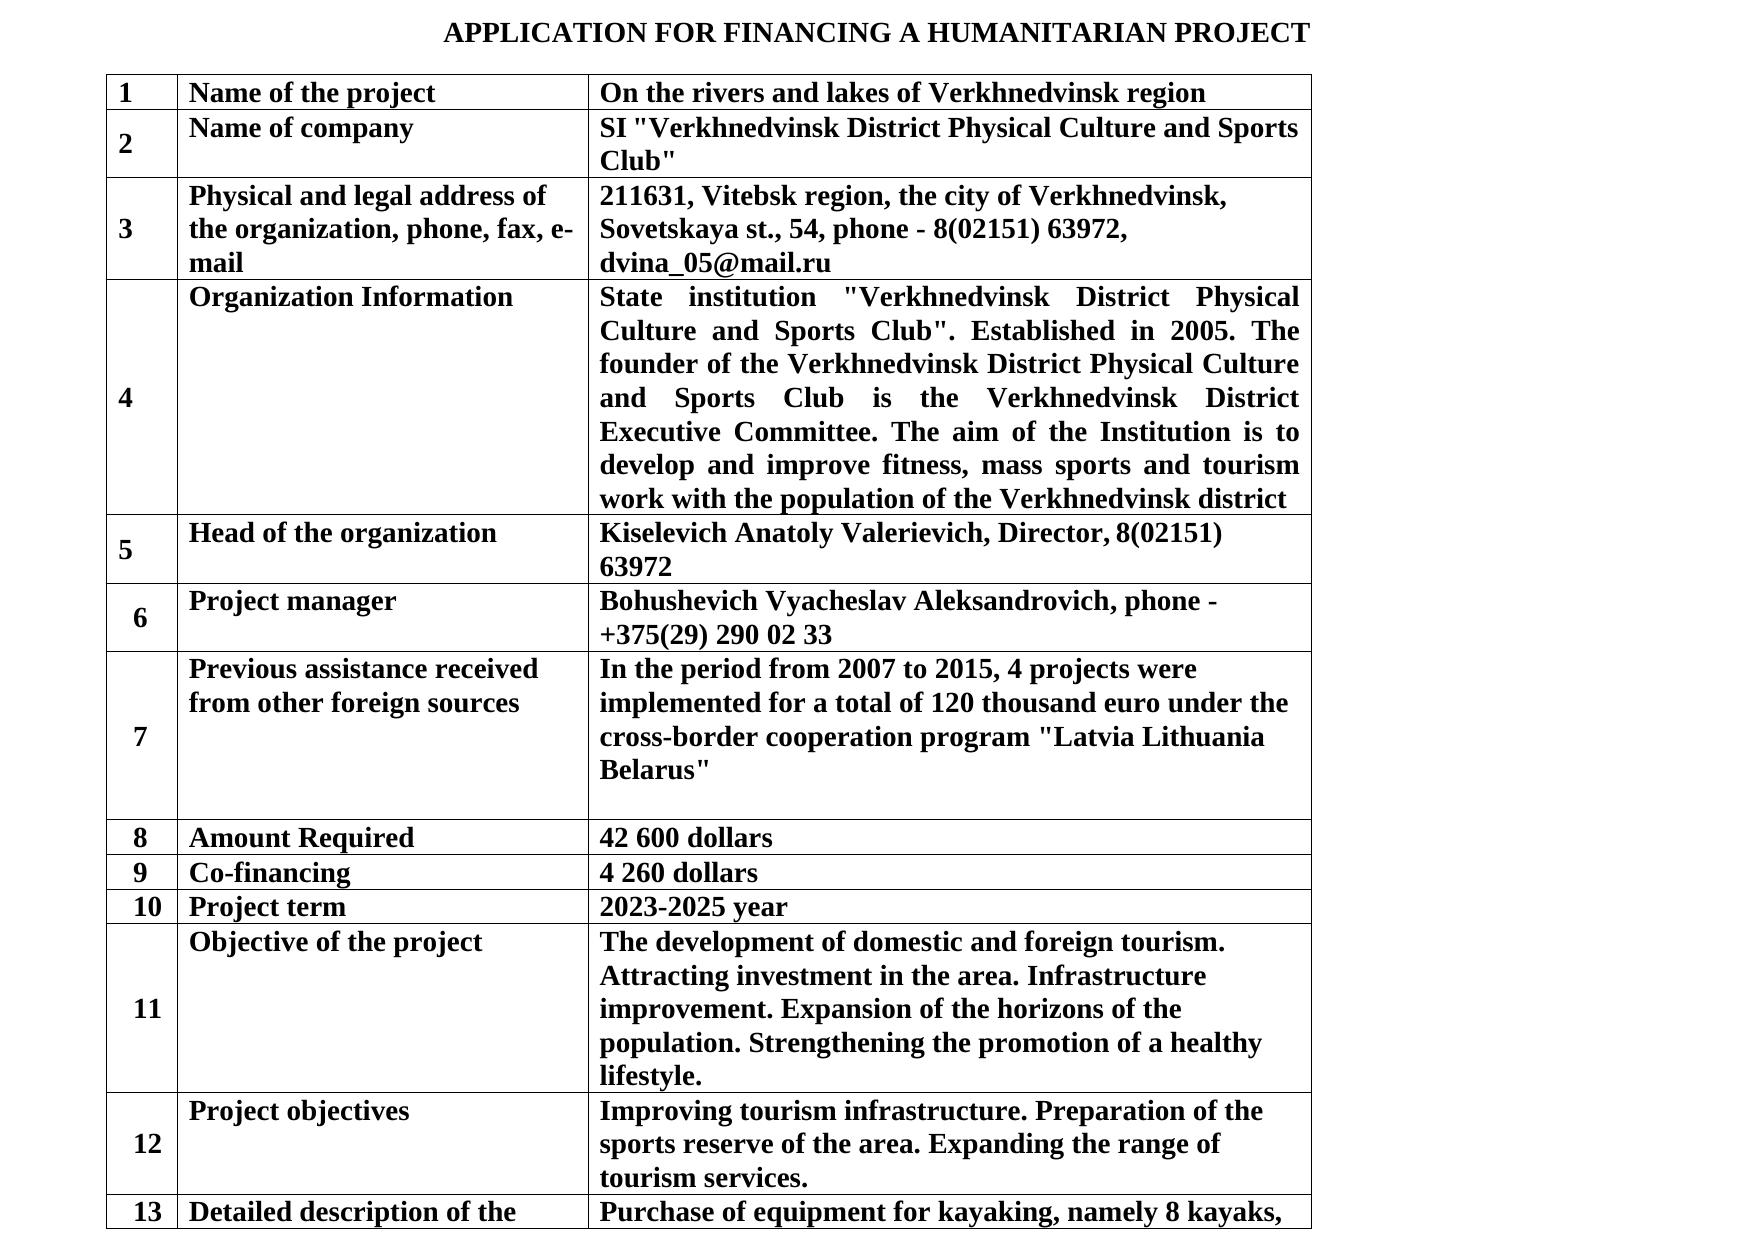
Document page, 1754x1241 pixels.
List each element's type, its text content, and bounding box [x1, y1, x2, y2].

table_cell 2023-2025 year [589, 890, 1311, 923]
table_cell Kiselevich Anatoly Valerievich, Director, 8(02151) 63972 [589, 515, 1311, 582]
table_header On the rivers and lakes of Verkhnedvinsk region [589, 75, 1311, 109]
table_cell 42 600 dollars [589, 820, 1311, 854]
table_cell 12 [107, 1093, 177, 1193]
table_cell In the period from 2007 to 2015, 4 projects were implemented for a total of 120 thousand euro under the cross-border cooperation program "Latvia Lithuania Belarus" [589, 652, 1311, 819]
table_cell 13 [107, 1195, 177, 1228]
table_header 1 [107, 75, 177, 109]
table_cell Amount Required [178, 820, 588, 854]
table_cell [178, 1195, 588, 1228]
table_cell Physical and legal address of the organization, phone, fax, е-mail [178, 178, 588, 278]
table_cell 11 [107, 924, 177, 1092]
table_cell State institution "Verkhnedvinsk District Physical Culture and Sports Club". Established in 2005. The founder of the Verkhnedvinsk District Physical Culture and Sports Club is the Verkhnedvinsk District Executive Committee. The aim of the Institution is to develop and improve fitness, mass sports and tourism work with the population of the Verkhnedvinsk district [589, 280, 1311, 514]
table_cell Head of the organization [178, 515, 588, 582]
table_cell Name of company [178, 110, 588, 177]
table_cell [589, 1195, 1311, 1228]
table_cell Co-financing [178, 855, 588, 888]
table_cell Project objectives [178, 1093, 588, 1193]
table_cell Bohushevich Vyacheslav Aleksandrovich, phone - +375(29) 290 02 33 [589, 584, 1311, 651]
table_cell Project manager [178, 584, 588, 651]
table_cell 5 [107, 515, 177, 582]
table_cell Project term [178, 890, 588, 923]
table_cell 4 260 dollars [589, 855, 1311, 888]
table_cell Improving tourism infrastructure. Preparation of the sports reserve of the area. Expanding the range of tourism services. [589, 1093, 1311, 1193]
table_cell 211631, Vitebsk region, the city of Verkhnedvinsk, Sovetskaya st., 54, phone - 8(02151) 63972, dvina_05@mail.ru [589, 178, 1311, 278]
table_cell 8 [107, 820, 177, 854]
table_header Name of the project [178, 75, 588, 109]
table_cell 9 [107, 855, 177, 888]
table_cell Organization Information [178, 280, 588, 514]
table_cell Previous assistance received from other foreign sources [178, 652, 588, 819]
text APPLICATION FOR FINANCING A HUMANITARIAN PROJECT [118, 15, 1636, 48]
table_cell The development of domestic and foreign tourism. Attracting investment in the area. Infrastructure improvement. Expansion of the horizons of the population. Strengthening the promotion of a healthy lifestyle. [589, 924, 1311, 1092]
table_cell 7 [107, 652, 177, 819]
table_cell Objective of the project [178, 924, 588, 1092]
table_cell SI "Verkhnedvinsk District Physical Culture and Sports Club" [589, 110, 1311, 177]
table_cell 6 [107, 584, 177, 651]
table_cell 10 [107, 890, 177, 923]
table_cell 4 [107, 280, 177, 514]
table_cell 2 [107, 110, 177, 177]
table_cell 3 [107, 178, 177, 278]
